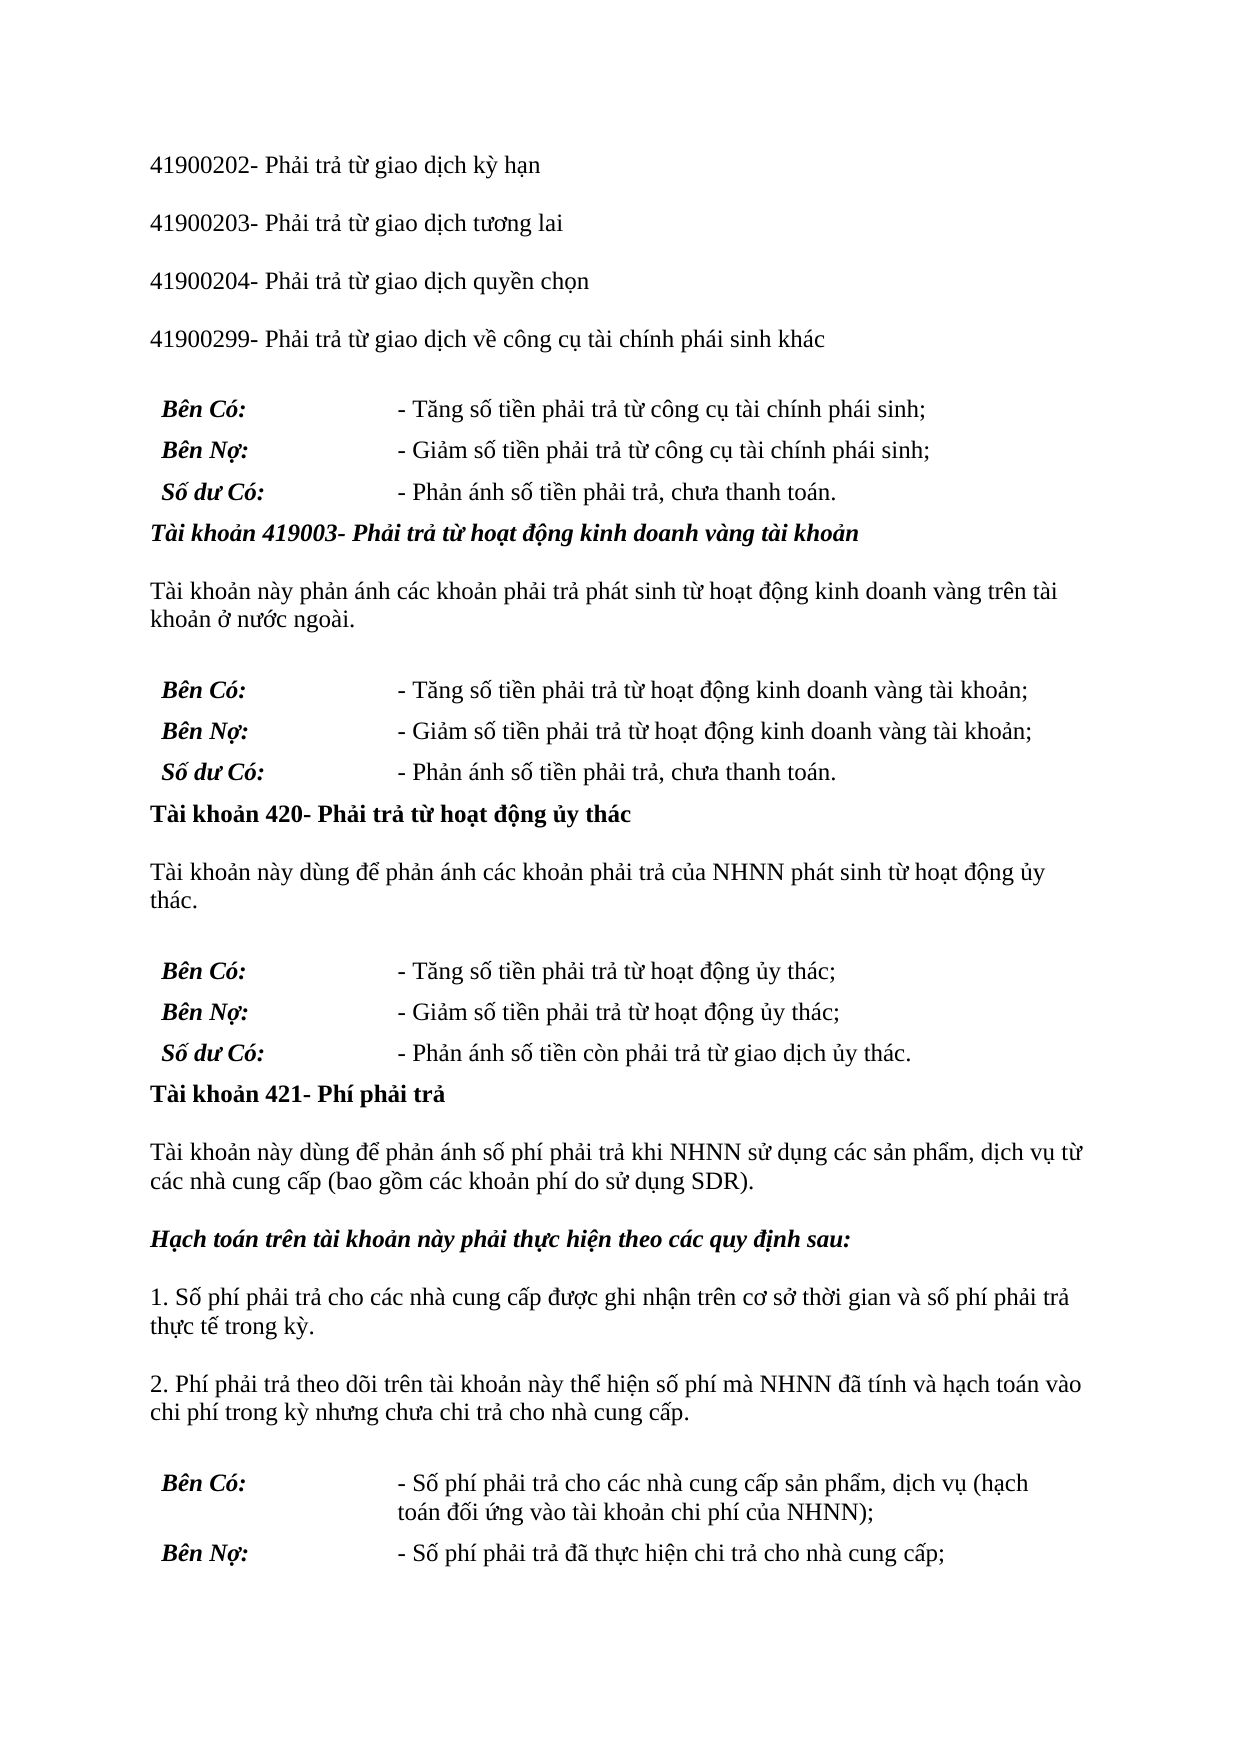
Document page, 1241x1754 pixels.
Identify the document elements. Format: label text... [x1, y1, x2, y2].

text 41900299- Phải trả từ giao dịch về công cụ tài chính phái sinh khác [150, 324, 1090, 352]
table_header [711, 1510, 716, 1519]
text 2. Phí phải trả theo dõi trên tài khoản này thể hiện số phí mà NHNN đã tính và hạch toán vào chi phí trong kỳ nhưng chưa chi trả cho nhà cung cấp. [150, 1369, 1090, 1426]
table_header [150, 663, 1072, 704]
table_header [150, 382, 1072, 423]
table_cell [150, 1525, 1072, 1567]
text 1. Số phí phải trả cho các nhà cung cấp được ghi nhận trên cơ sở thời gian và số phí phải trả thực tế trong kỳ. [150, 1282, 1090, 1339]
text 41900202- Phải trả từ giao dịch kỳ hạn [150, 150, 1090, 179]
text Tài khoản 420- Phải trả từ hoạt động ủy thác [259, 799, 1090, 827]
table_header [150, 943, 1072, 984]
text Tài khoản này phản ánh các khoản phải trả phát sinh từ hoạt động kinh doanh vàng trên tài khoản ở nước ngoài. [150, 576, 1090, 633]
text Hạch toán trên tài khoản này phải thực hiện theo các quy định sau: [150, 1224, 1090, 1253]
text Tài khoản này dùng để phản ánh các khoản phải trả của NHNN phát sinh từ hoạt động ủy thác. [150, 857, 1090, 914]
text Tài khoản 421- Phí phải trả [150, 1079, 1090, 1108]
text Tài khoản 419003- Phải trả từ hoạt động kinh doanh vàng tài khoản [150, 518, 1090, 547]
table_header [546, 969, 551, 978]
text Tài khoản này dùng để phản ánh số phí phải trả khi NHNN sử dụng các sản phẩm, dịch vụ từ các nhà cung cấp (bao gồm các khoản phí do sử dụng SDR). [150, 1137, 1090, 1195]
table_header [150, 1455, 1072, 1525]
text 41900203- Phải trả từ giao dịch tương lai [150, 208, 1090, 237]
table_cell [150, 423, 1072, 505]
text 41900204- Phải trả từ giao dịch quyền chọn [150, 266, 1090, 294]
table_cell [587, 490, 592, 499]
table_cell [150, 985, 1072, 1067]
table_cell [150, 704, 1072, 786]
